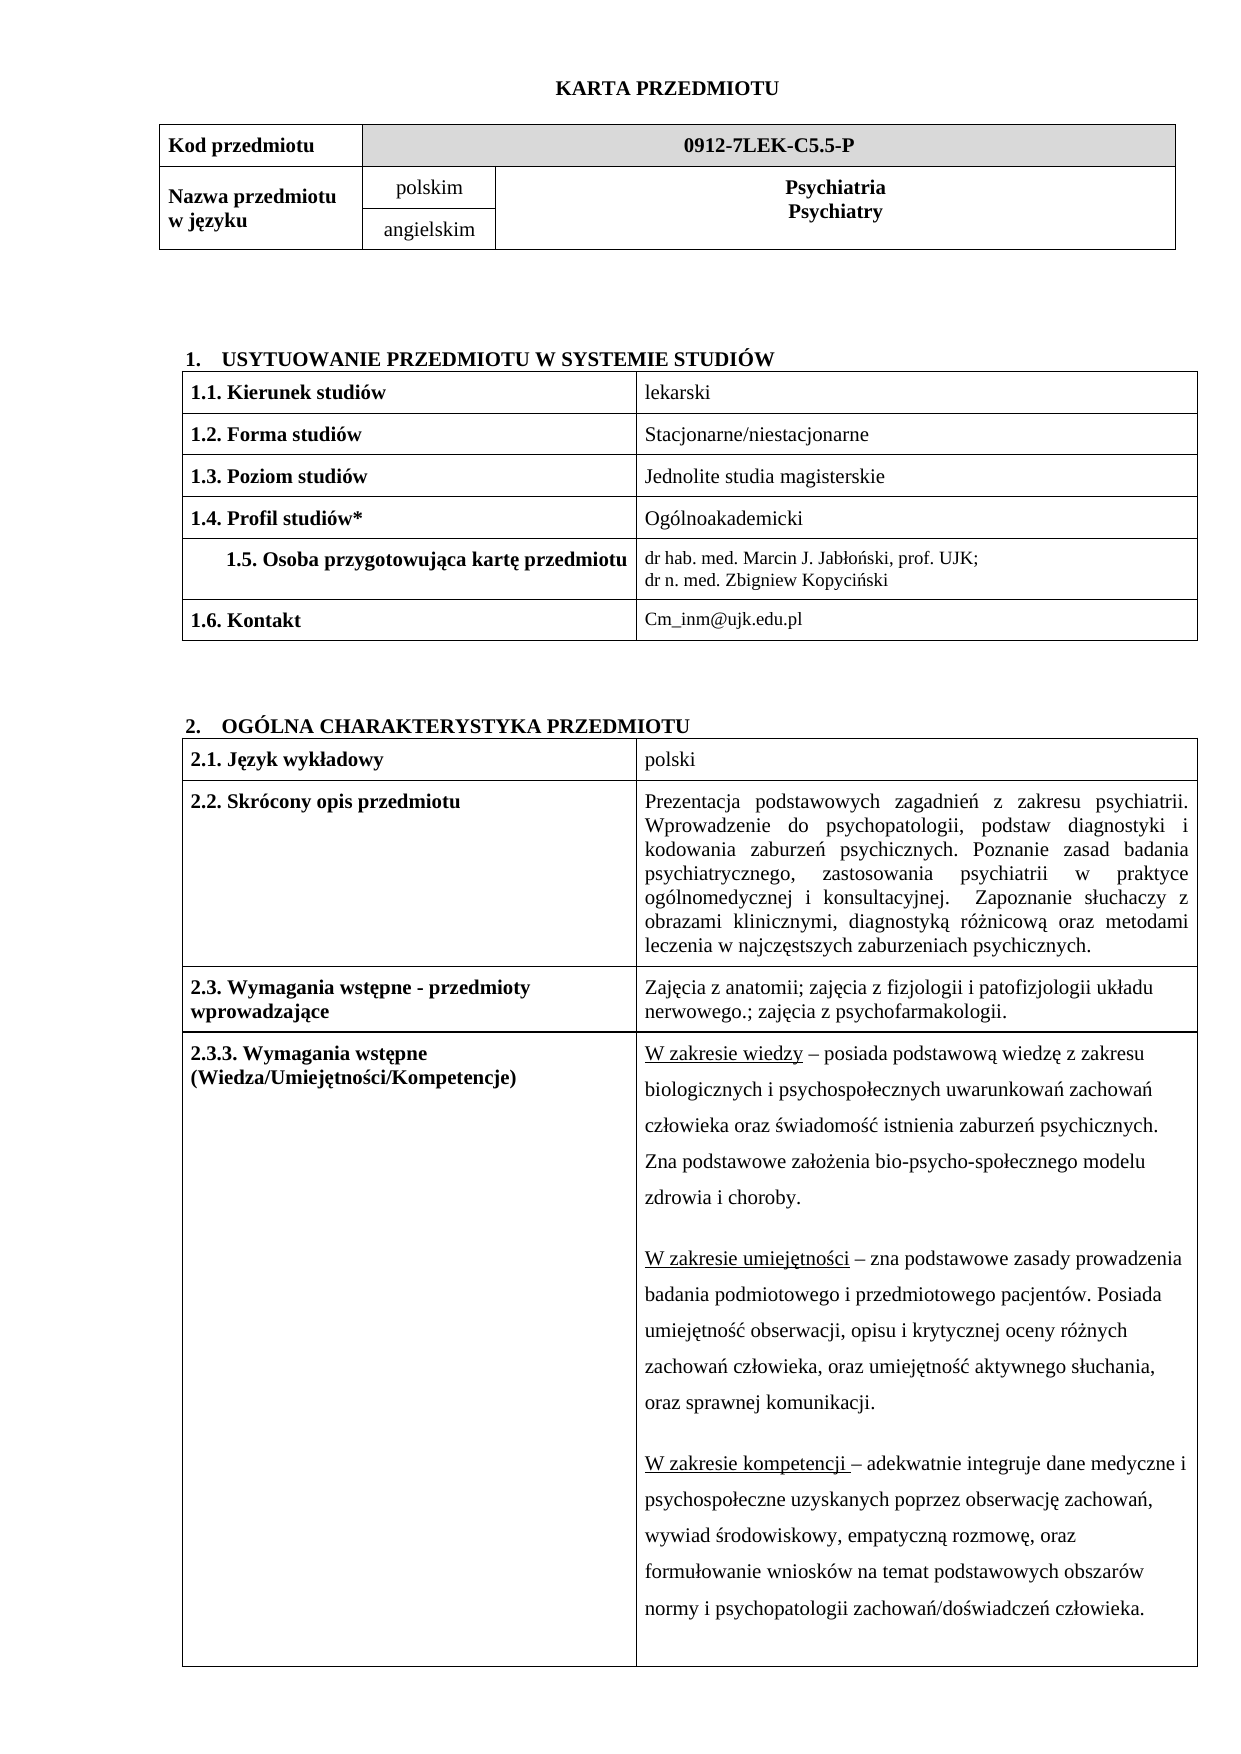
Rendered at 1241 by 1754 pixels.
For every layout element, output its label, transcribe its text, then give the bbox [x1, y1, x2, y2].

table_cell 1.4. Profil studiów* [183, 497, 636, 538]
list OGÓLNA CHARAKTERYSTYKA PRZEDMIOTU [185, 714, 1187, 738]
table_cell angielskim [363, 209, 495, 249]
text KARTA PRZEDMIOTU [148, 76, 1187, 100]
table_cell Psychiatria Psychiatry [496, 167, 1175, 249]
table_cell 2.2. Skrócony opis przedmiotu [183, 781, 636, 966]
table_cell 1.2. Forma studiów [183, 414, 636, 454]
table_cell polskim [363, 167, 495, 208]
table_header 2.1. Język wykładowy [183, 739, 636, 779]
table_cell 1.3. Poziom studiów [183, 455, 636, 496]
table_cell dr hab. med. Marcin J. Jabłoński, prof. UJK; dr n. med. Zbigniew Kopyciński [637, 539, 1197, 599]
table_cell 2.3. Wymagania wstępne - przedmioty wprowadzające [183, 967, 636, 1031]
table_cell Ogólnoakademicki [637, 497, 1197, 538]
table_header 0912-7LEK-C5.5-P [363, 125, 1175, 166]
table_cell Prezentacja podstawowych zagadnień z zakresu psychiatrii. Wprowadzenie do psychopatologii, podstaw diagnostyki i kodowania zaburzeń psychicznych. Poznanie zasad badania psychiatrycznego, zastosowania psychiatrii w praktyce ogólnomedycznej i konsultacyjnej. Zapoznanie słuchaczy z obrazami klinicznymi, diagnostyką różnicową oraz metodami leczenia w najczęstszych zaburzeniach psychicznych. [637, 781, 1197, 966]
list USYTUOWANIE PRZEDMIOTU W SYSTEMIE STUDIÓW [185, 347, 1187, 371]
table_cell Jednolite studia magisterskie [637, 455, 1197, 496]
table_header Kod przedmiotu [160, 125, 362, 166]
table_cell Cm_inm@ujk.edu.pl [637, 600, 1197, 640]
table_cell W zakresie wiedzy – posiada podstawową wiedzę z zakresu biologicznych i psychospołecznych uwarunkowań zachowań człowieka oraz świadomość istnienia zaburzeń psychicznych. Zna podstawowe założenia bio-psycho-społecznego modelu zdrowia i choroby. W zakresie umiejętności – zna podstawowe zasady prowadzenia badania podmiotowego i przedmiotowego pacjentów. Posiada umiejętność obserwacji, opisu i krytycznej oceny różnych zachowań człowieka, oraz umiejętność aktywnego słuchania, oraz sprawnej komunikacji. W zakresie kompetencji – adekwatnie integruje dane medyczne i psychospołeczne uzyskanych poprzez obserwację zachowań, wywiad środowiskowy, empatyczną rozmowę, oraz formułowanie wniosków na temat podstawowych obszarów normy i psychopatologii zachowań/doświadczeń człowieka. [637, 1033, 1197, 1666]
table_cell 1.6. Kontakt [183, 600, 636, 640]
table_cell Zajęcia z anatomii; zajęcia z fizjologii i patofizjologii układu nerwowego.; zajęcia z psychofarmakologii. [637, 967, 1197, 1031]
table_header polski [637, 739, 1197, 779]
table_header 1.1. Kierunek studiów [183, 372, 636, 412]
table_cell 1.5. Osoba przygotowująca kartę przedmiotu [183, 539, 636, 599]
table_cell Stacjonarne/niestacjonarne [637, 414, 1197, 454]
table_header lekarski [637, 372, 1197, 412]
table_cell 2.3.3. Wymagania wstępne (Wiedza/Umiejętności/Kompetencje) [183, 1033, 636, 1666]
table_cell Nazwa przedmiotu w języku [160, 167, 362, 249]
